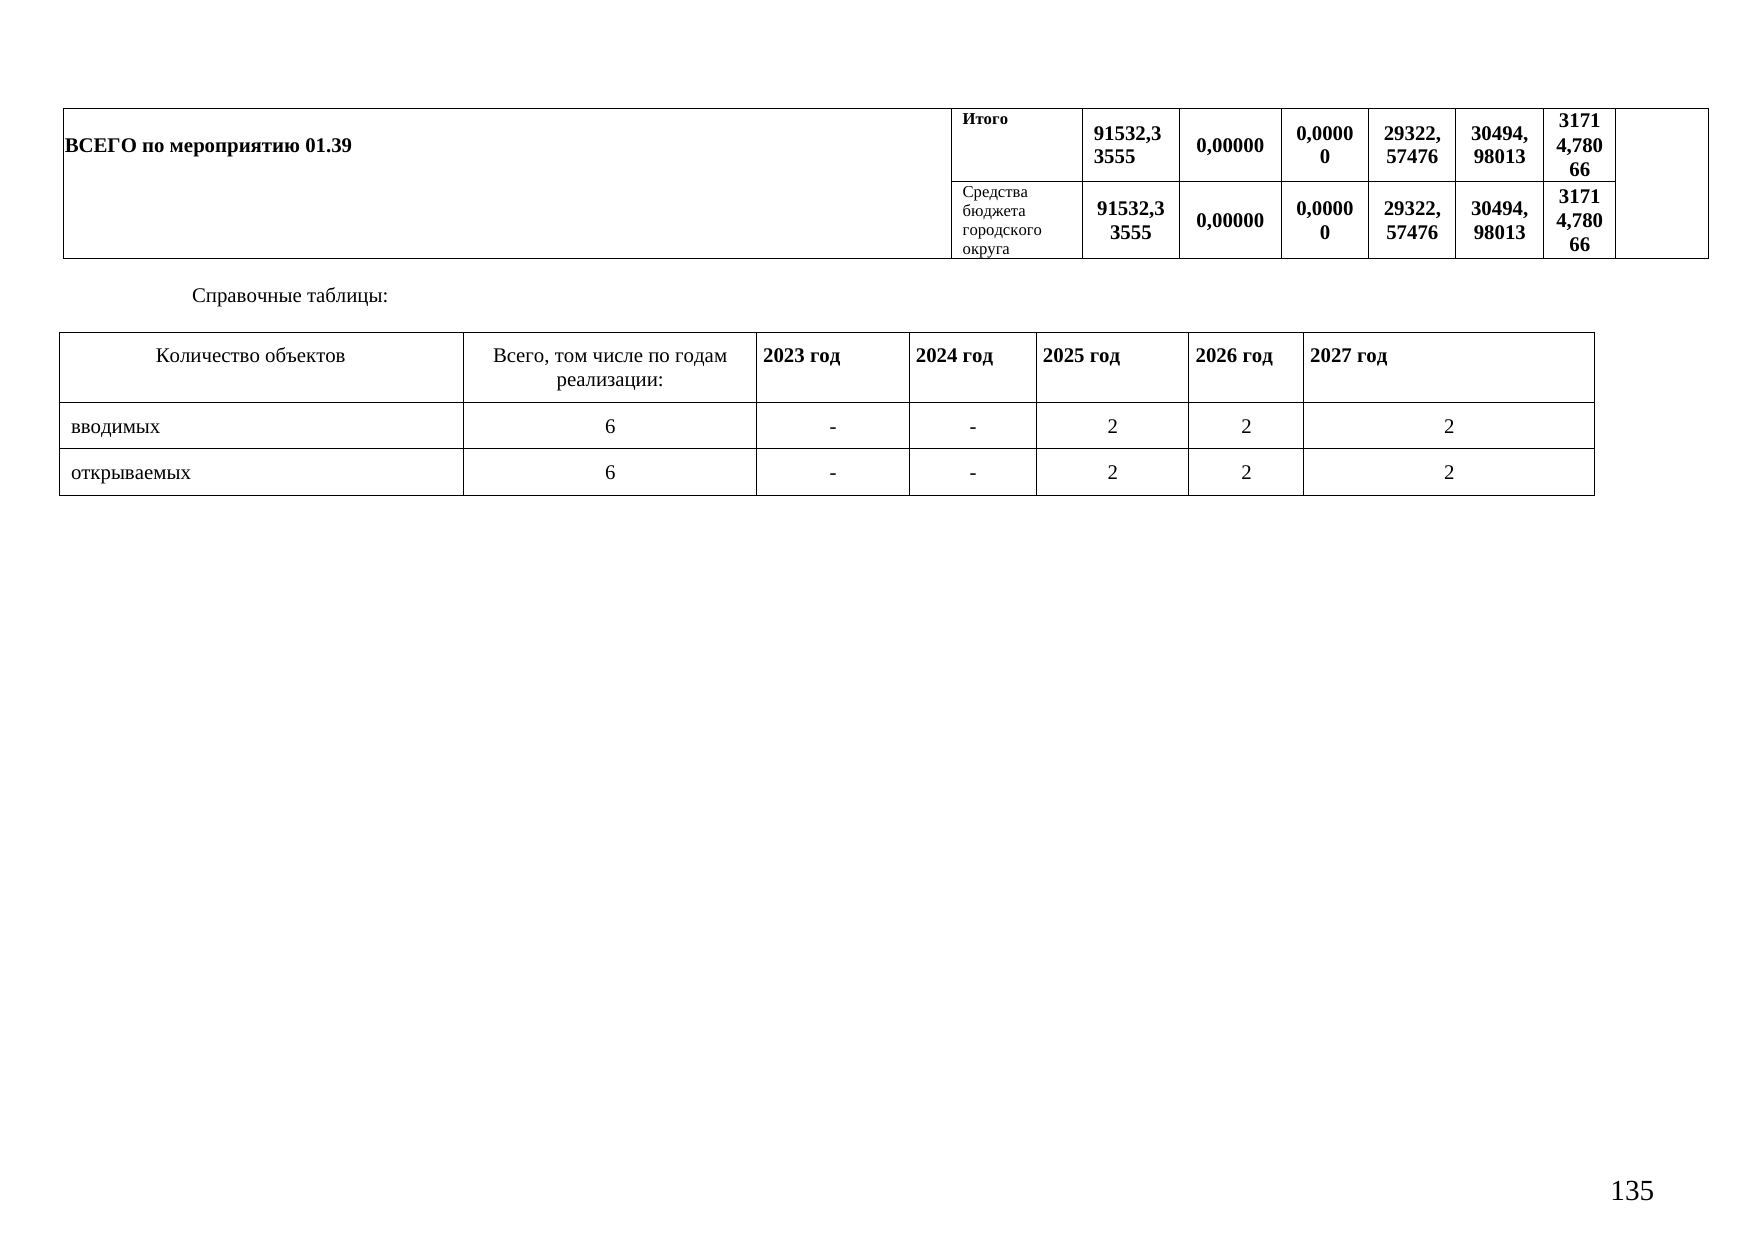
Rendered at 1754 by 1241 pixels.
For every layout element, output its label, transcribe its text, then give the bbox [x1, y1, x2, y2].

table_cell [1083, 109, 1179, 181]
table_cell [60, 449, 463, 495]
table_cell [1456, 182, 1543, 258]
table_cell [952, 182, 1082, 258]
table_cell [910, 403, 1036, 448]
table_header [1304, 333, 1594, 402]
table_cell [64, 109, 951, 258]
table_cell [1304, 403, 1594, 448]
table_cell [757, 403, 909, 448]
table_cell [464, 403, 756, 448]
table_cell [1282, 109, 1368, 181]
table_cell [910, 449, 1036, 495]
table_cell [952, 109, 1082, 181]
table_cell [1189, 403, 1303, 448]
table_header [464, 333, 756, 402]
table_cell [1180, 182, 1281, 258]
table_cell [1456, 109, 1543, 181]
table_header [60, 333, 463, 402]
text Справочные таблицы: [118, 283, 1654, 307]
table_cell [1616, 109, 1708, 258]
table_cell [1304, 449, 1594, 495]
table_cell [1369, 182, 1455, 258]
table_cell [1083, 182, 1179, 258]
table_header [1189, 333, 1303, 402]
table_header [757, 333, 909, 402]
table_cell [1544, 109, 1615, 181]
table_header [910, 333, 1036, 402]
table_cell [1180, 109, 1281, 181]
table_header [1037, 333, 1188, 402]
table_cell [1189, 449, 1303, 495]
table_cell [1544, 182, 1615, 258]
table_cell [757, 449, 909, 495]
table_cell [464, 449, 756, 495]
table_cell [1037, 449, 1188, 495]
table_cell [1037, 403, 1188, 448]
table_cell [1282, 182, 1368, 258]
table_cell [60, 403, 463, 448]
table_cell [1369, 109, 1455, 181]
